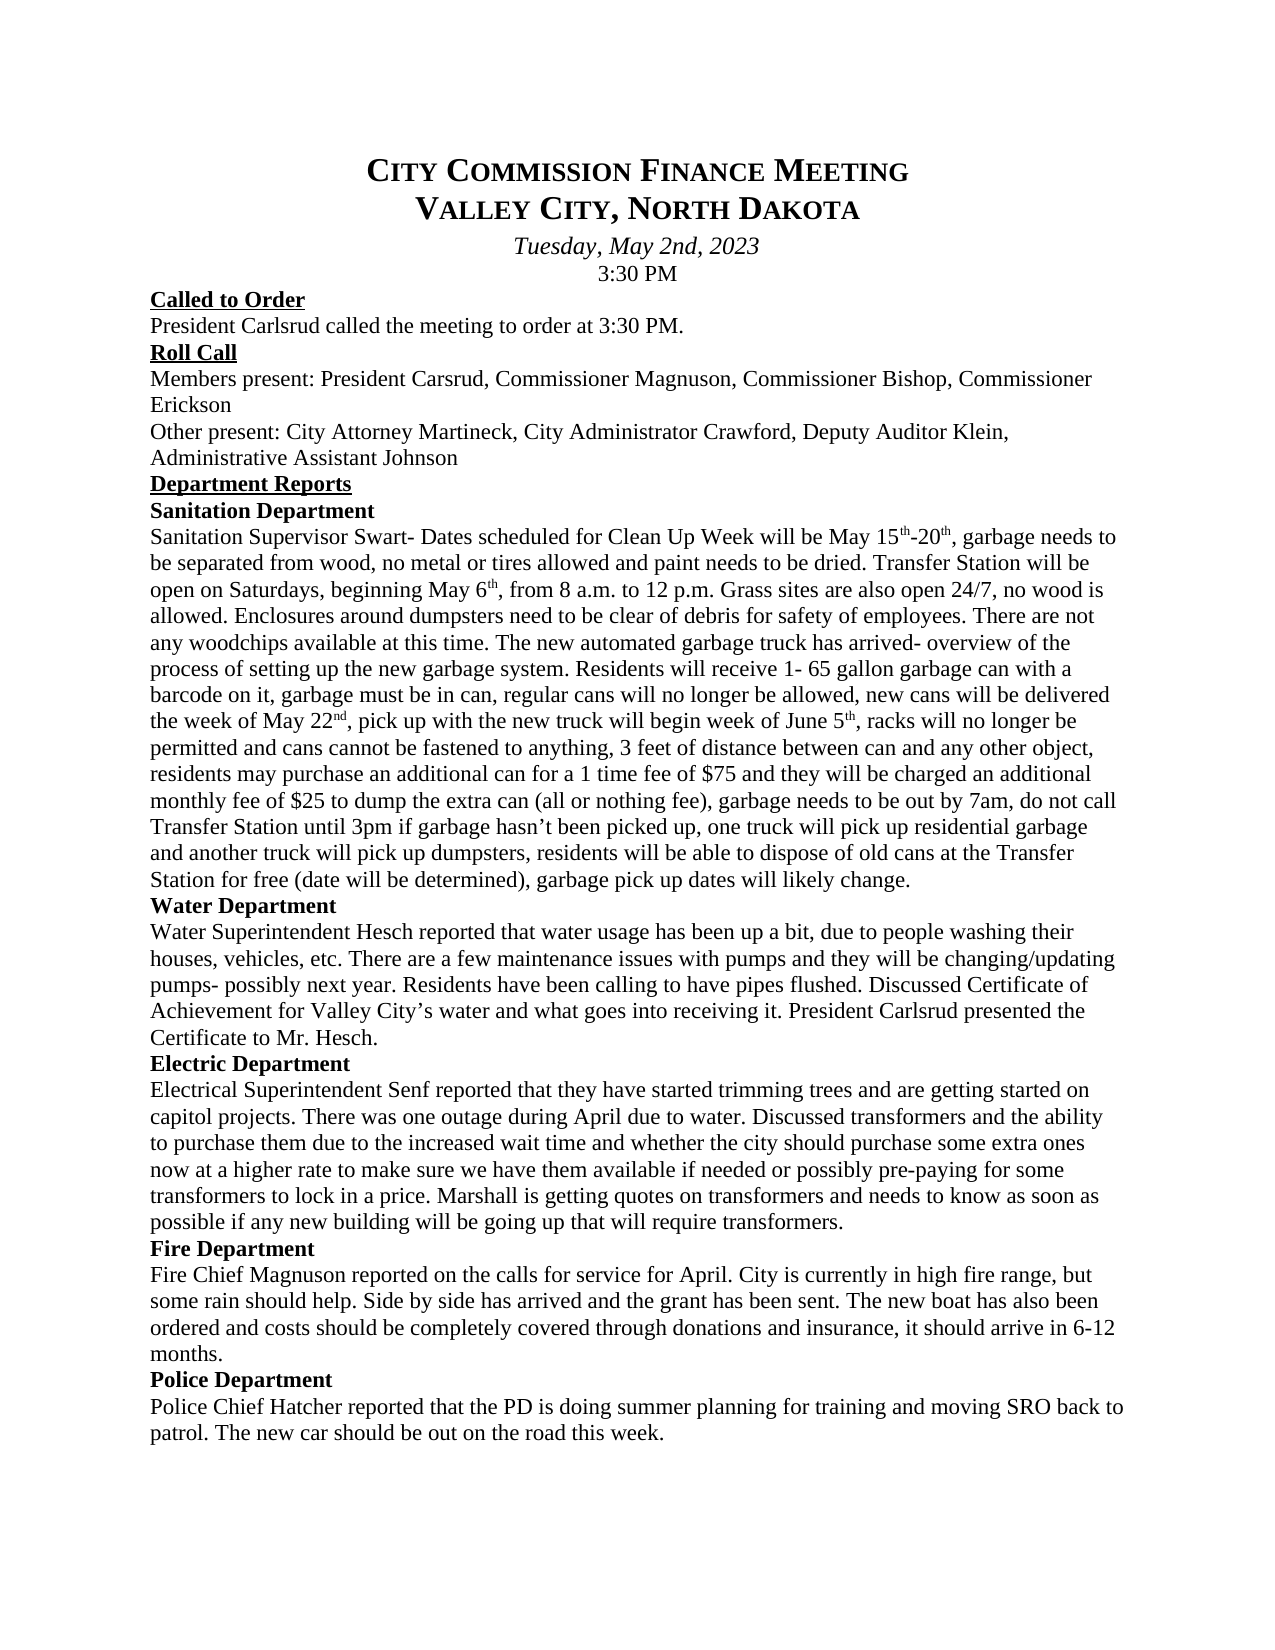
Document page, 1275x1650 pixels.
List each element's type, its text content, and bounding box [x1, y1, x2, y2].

text Roll Call [150, 339, 1125, 365]
text Water Department [150, 892, 1125, 918]
text Department Reports [150, 470, 1125, 497]
text Sanitation Supervisor Swart- Dates scheduled for Clean Up Week will be May 15th-20th, garbage needs to be separated from wood, no metal or tires allowed and paint needs to be dried. Transfer Station will be open on Saturdays, beginning May 6th, from 8 a.m. to 12 p.m. Grass sites are also open 24/7, no wood is allowed. Enclosures around dumpsters need to be clear of debris for safety of employees. There are not any woodchips available at this time. The new automated garbage truck has arrived- overview of the process of setting up the new garbage system. Residents will receive 1- 65 gallon garbage can with a barcode on it, garbage must be in can, regular cans will no longer be allowed, new cans will be delivered the week of May 22nd, pick up with the new truck will begin week of June 5th, racks will no longer be permitted and cans cannot be fastened to anything, 3 feet of distance between can and any other object, residents may purchase an additional can for a 1 time fee of $75 and they will be charged an additional monthly fee of $25 to dump the extra can (all or nothing fee), garbage needs to be out by 7am, do not call Transfer Station until 3pm if garbage hasn’t been picked up, one truck will pick up residential garbage and another truck will pick up dumpsters, residents will be able to dispose of old cans at the Transfer Station for free (date will be determined), garbage pick up dates will likely change. [150, 523, 1125, 892]
text Fire Chief Magnuson reported on the calls for service for April. City is currently in high fire range, but some rain should help. Side by side has arrived and the grant has been sent. The new boat has also been ordered and costs should be completely covered through donations and insurance, it should arrive in 6-12 months. [150, 1261, 1125, 1366]
text Police Department [150, 1366, 1125, 1393]
text President Carlsrud called the meeting to order at 3:30 PM. [150, 312, 1125, 339]
text Water Superintendent Hesch reported that water usage has been up a bit, due to people washing their houses, vehicles, etc. There are a few maintenance issues with pumps and they will be changing/updating pumps- possibly next year. Residents have been calling to have pipes flushed. Discussed Certificate of Achievement for Valley City’s water and what goes into receiving it. President Carlsrud presented the Certificate to Mr. Hesch. [150, 918, 1125, 1050]
text Members present: President Carsrud, Commissioner Magnuson, Commissioner Bishop, Commissioner Erickson [150, 365, 1125, 418]
text Called to Order [150, 286, 1125, 312]
text Electrical Superintendent Senf reported that they have started trimming trees and are getting started on capitol projects. There was one outage during April due to water. Discussed transformers and the ability to purchase them due to the increased wait time and whether the city should purchase some extra ones now at a higher rate to make sure we have them available if needed or possibly pre-paying for some transformers to lock in a price. Marshall is getting quotes on transformers and needs to know as soon as possible if any new building will be going up that will require transformers. [150, 1077, 1125, 1235]
subtitle City Commission Finance Meeting [150, 150, 1125, 188]
text Electric Department [150, 1050, 1125, 1077]
subtitle Valley City, North Dakota [150, 188, 1125, 227]
text Sanitation Department [150, 497, 1125, 523]
text Police Chief Hatcher reported that the PD is doing summer planning for training and moving SRO back to patrol. The new car should be out on the road this week. [150, 1393, 1125, 1446]
text 3:30 PM [150, 259, 1125, 286]
subtitle Tuesday, May 2nd, 2023 [150, 231, 1125, 259]
text Other present: City Attorney Martineck, City Administrator Crawford, Deputy Auditor Klein, Administrative Assistant Johnson [150, 418, 1125, 470]
text Fire Department [150, 1235, 1125, 1261]
